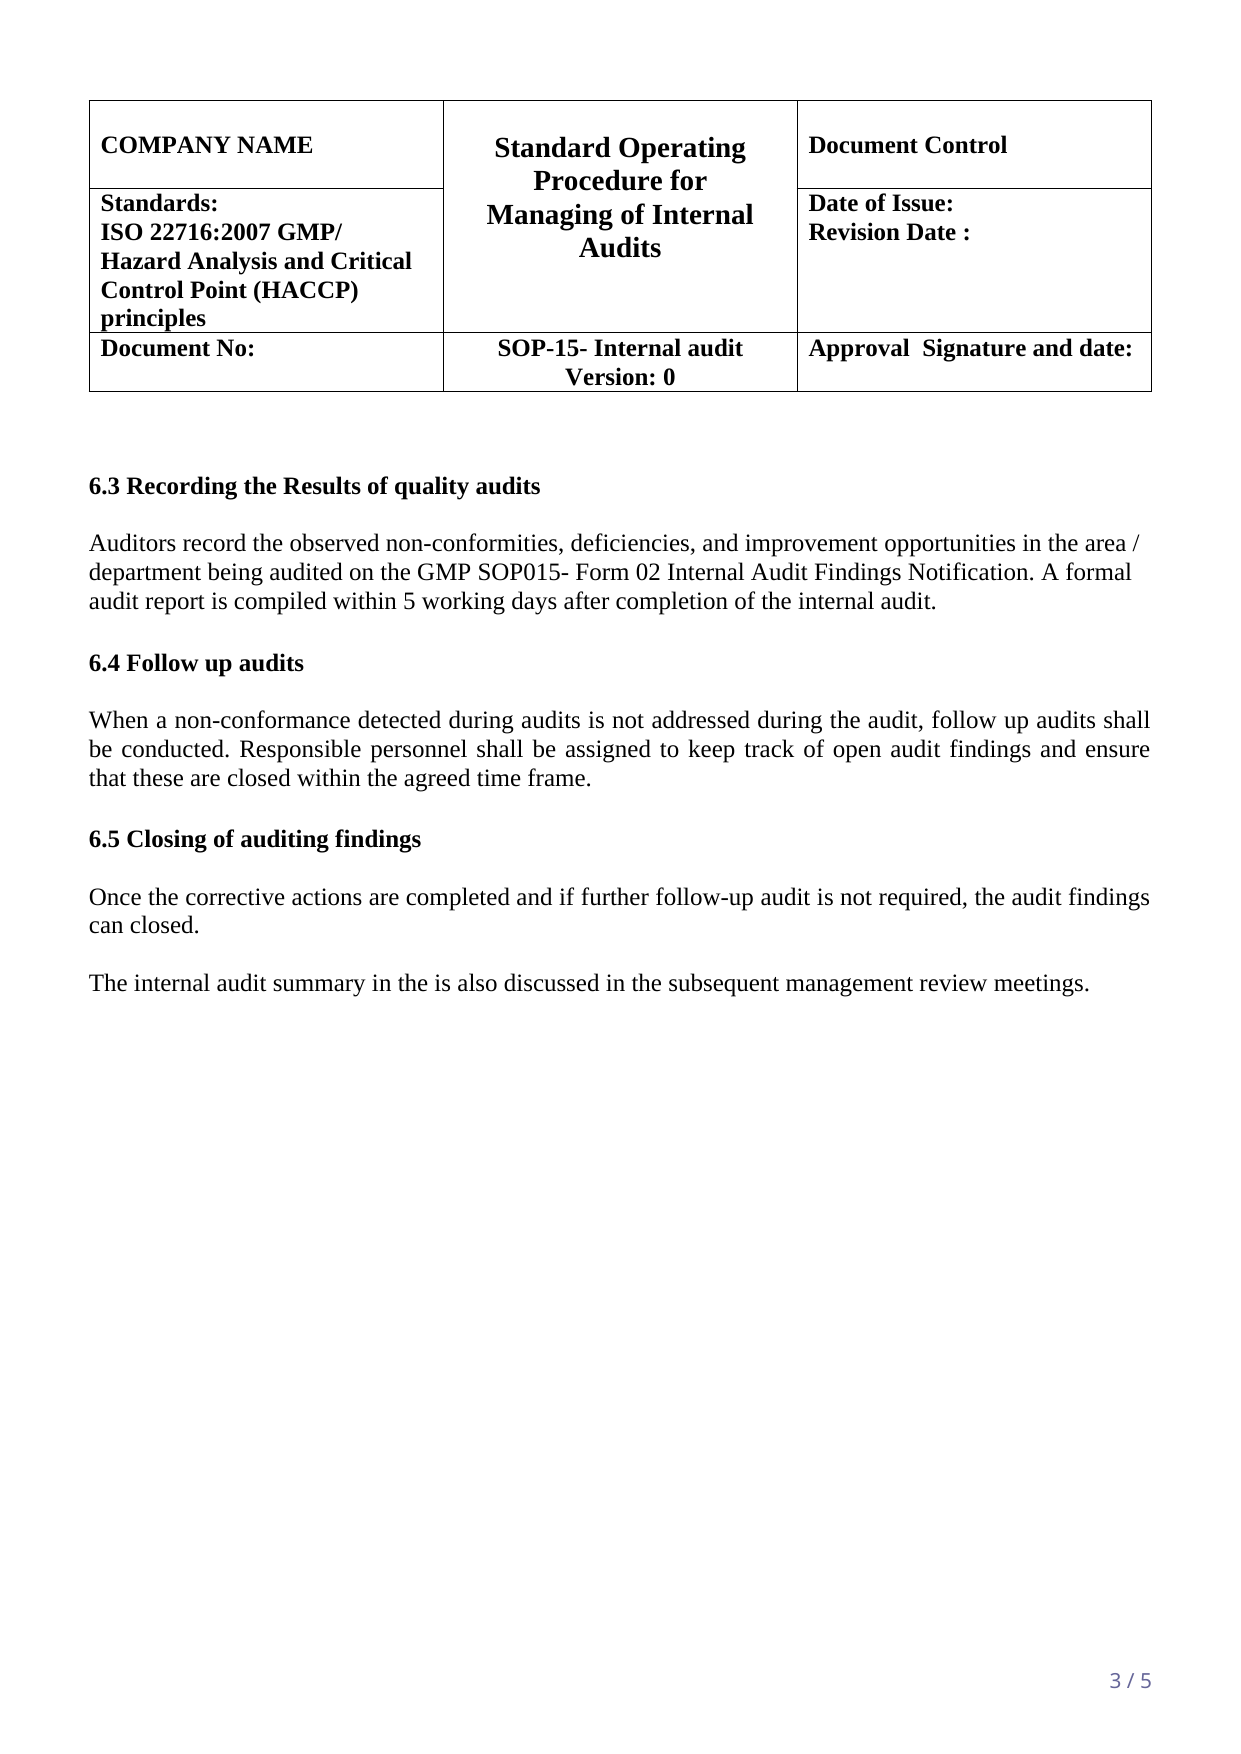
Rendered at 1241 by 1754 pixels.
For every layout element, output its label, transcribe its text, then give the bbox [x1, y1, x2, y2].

text When a non-conformance detected during audits is not addressed during the audit, follow up audits shall be conducted. Responsible personnel shall be assigned to keep track of open audit findings and ensure that these are closed within the agreed time frame. [89, 705, 1152, 791]
text 6.5 Closing of auditing findings [89, 824, 1152, 853]
text Auditors record the observed non-conformities, deficiencies, and improvement opportunities in the area / department being audited on the GMP SOP015- Form 02 Internal Audit Findings Notification. A formal audit report is compiled within 5 working days after completion of the internal audit. [89, 528, 1152, 615]
text 6.4 Follow up audits [89, 648, 1152, 676]
text Once the corrective actions are completed and if further follow-up audit is not required, the audit findings can closed. [89, 882, 1152, 939]
text 6.3 Recording the Results of quality audits [89, 471, 1152, 500]
text The internal audit summary in the is also discussed in the subsequent management review meetings. [89, 968, 1152, 997]
